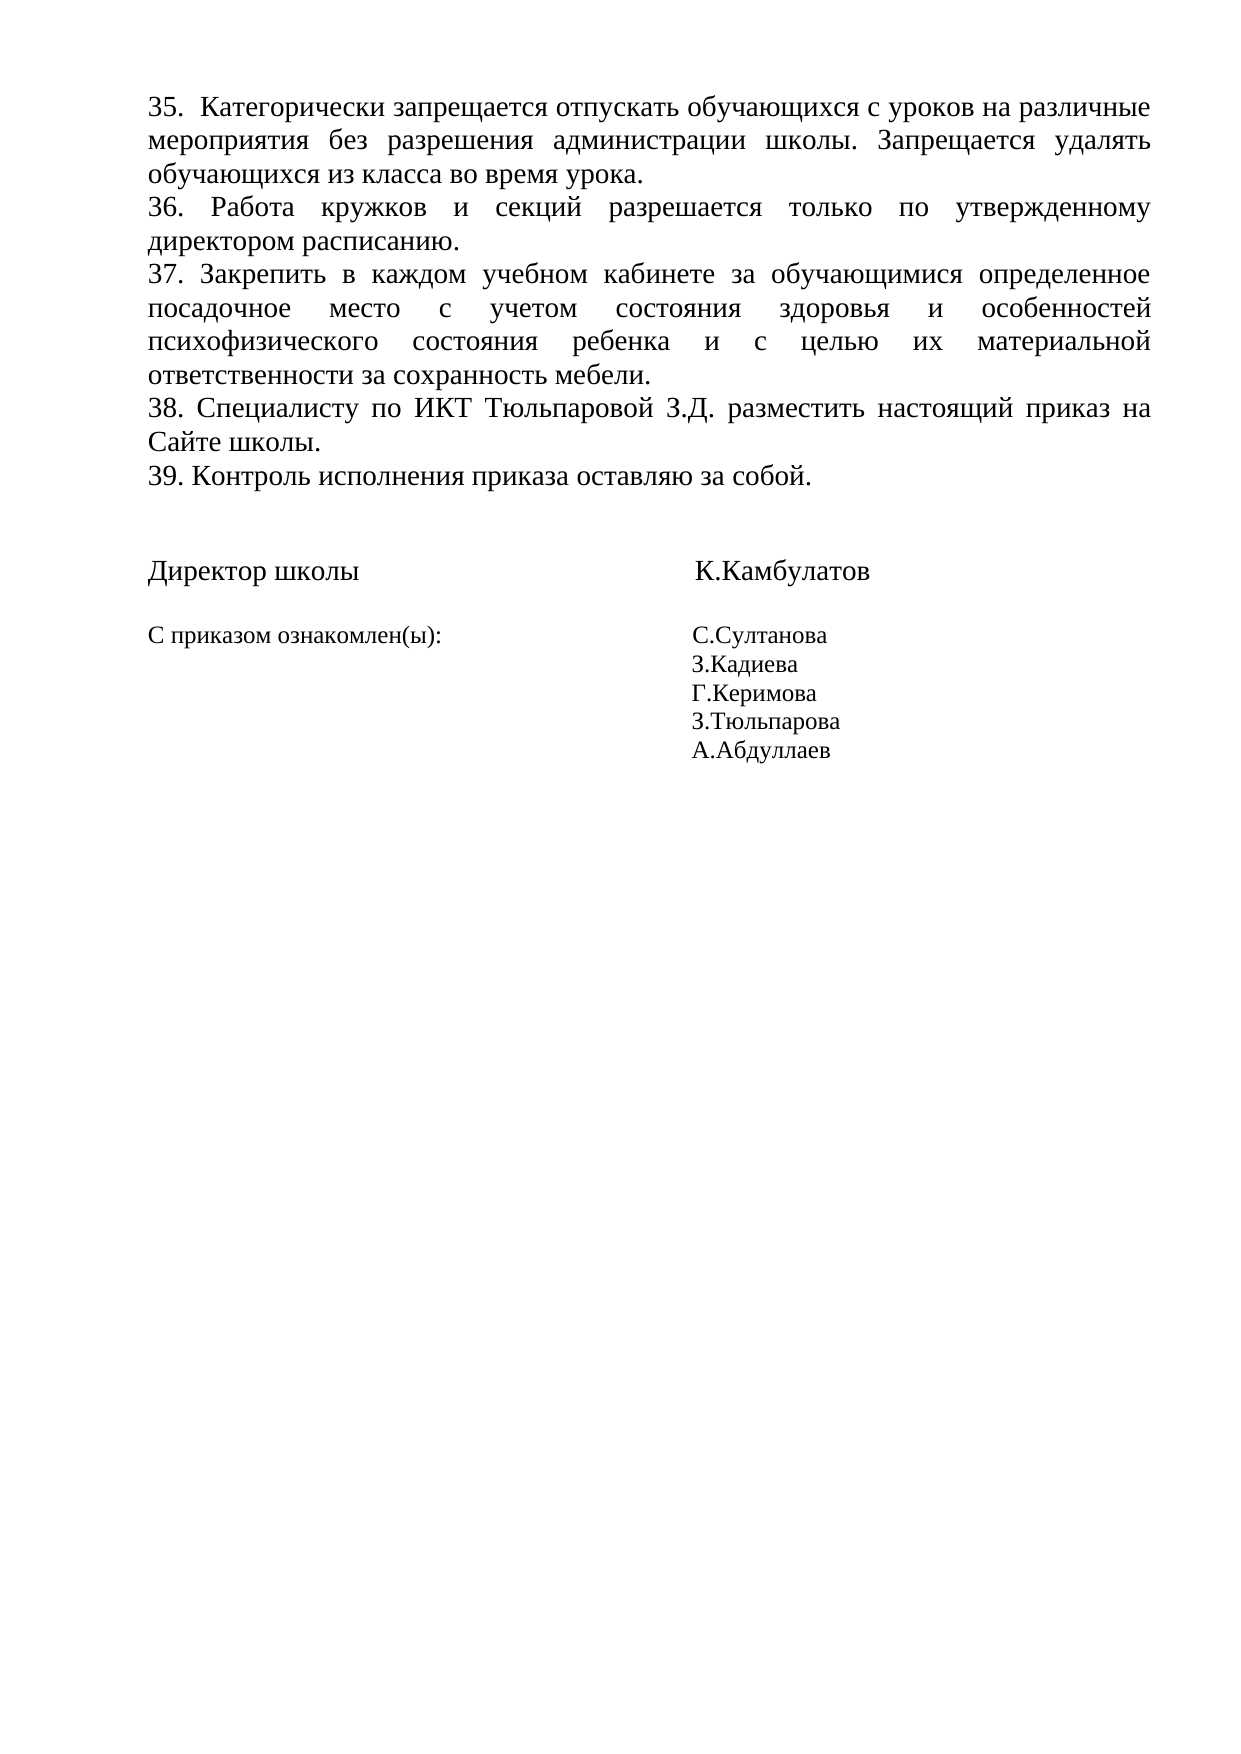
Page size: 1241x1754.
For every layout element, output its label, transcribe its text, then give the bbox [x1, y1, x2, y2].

text З.Кадиева [148, 649, 1152, 678]
text А.Абдуллаев [148, 735, 1152, 764]
text 35. Категорически запрещается отпускать обучающихся с уроков на различные мероприятия без разрешения администрации школы. Запрещается удалять обучающихся из класса во время урока. [148, 89, 1152, 189]
text 38. Специалисту по ИКТ Тюльпаровой З.Д. разместить настоящий приказ на Сайте школы. [148, 391, 1152, 458]
text Г.Керимова [148, 678, 1152, 706]
text 36. Работа кружков и секций разрешается только по утвержденному директором расписанию. [148, 189, 1152, 256]
text 39. Контроль исполнения приказа оставляю за собой. [148, 458, 1152, 491]
text 37. Закрепить в каждом учебном кабинете за обучающимися определенное посадочное место с учетом состояния здоровья и особенностей психофизического состояния ребенка и с целью их материальной ответственности за сохранность мебели. [148, 256, 1152, 391]
text Директор школы К.Камбулатов [148, 553, 1152, 587]
text З.Тюльпарова [148, 706, 1152, 735]
text С приказом ознакомлен(ы): С.Султанова [148, 620, 1152, 649]
